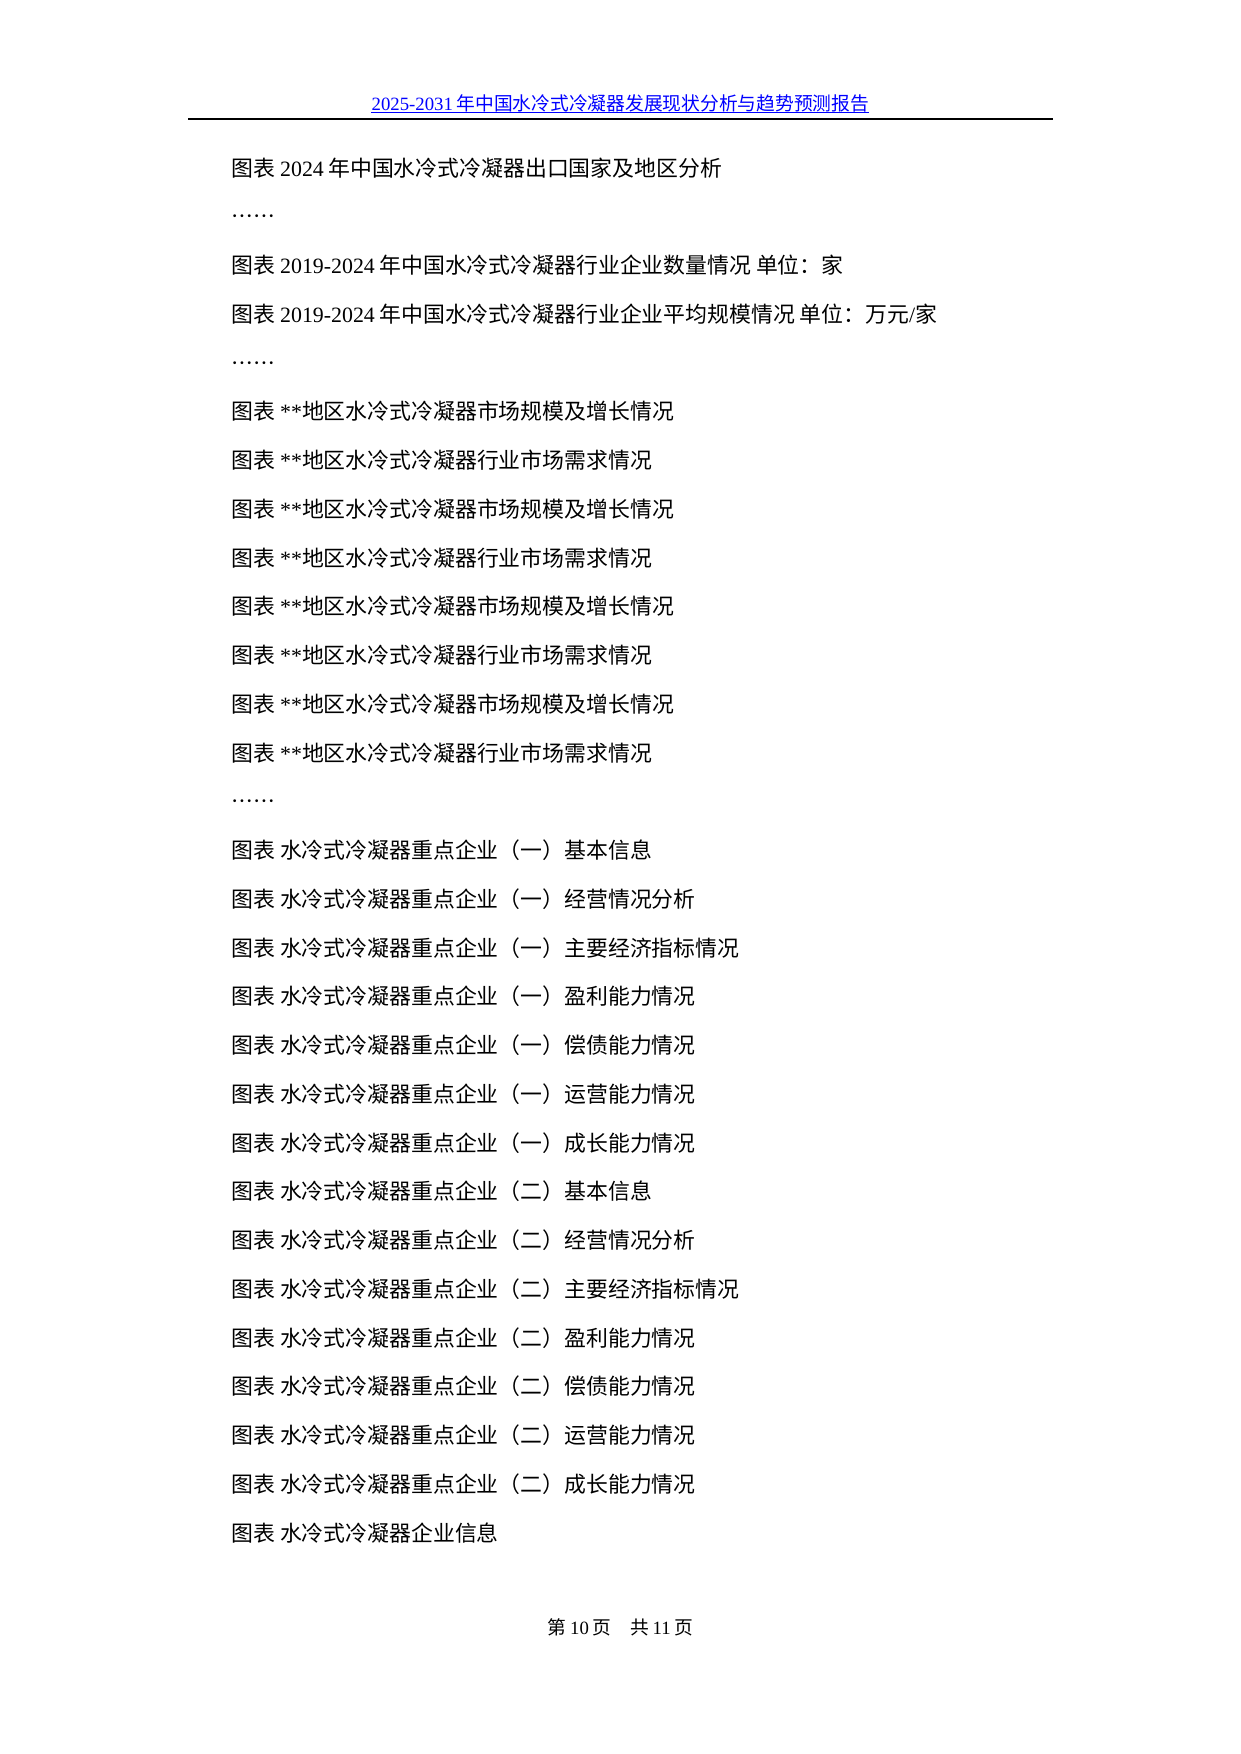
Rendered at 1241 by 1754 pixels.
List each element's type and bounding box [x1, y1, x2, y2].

text [187, 150, 1053, 1548]
